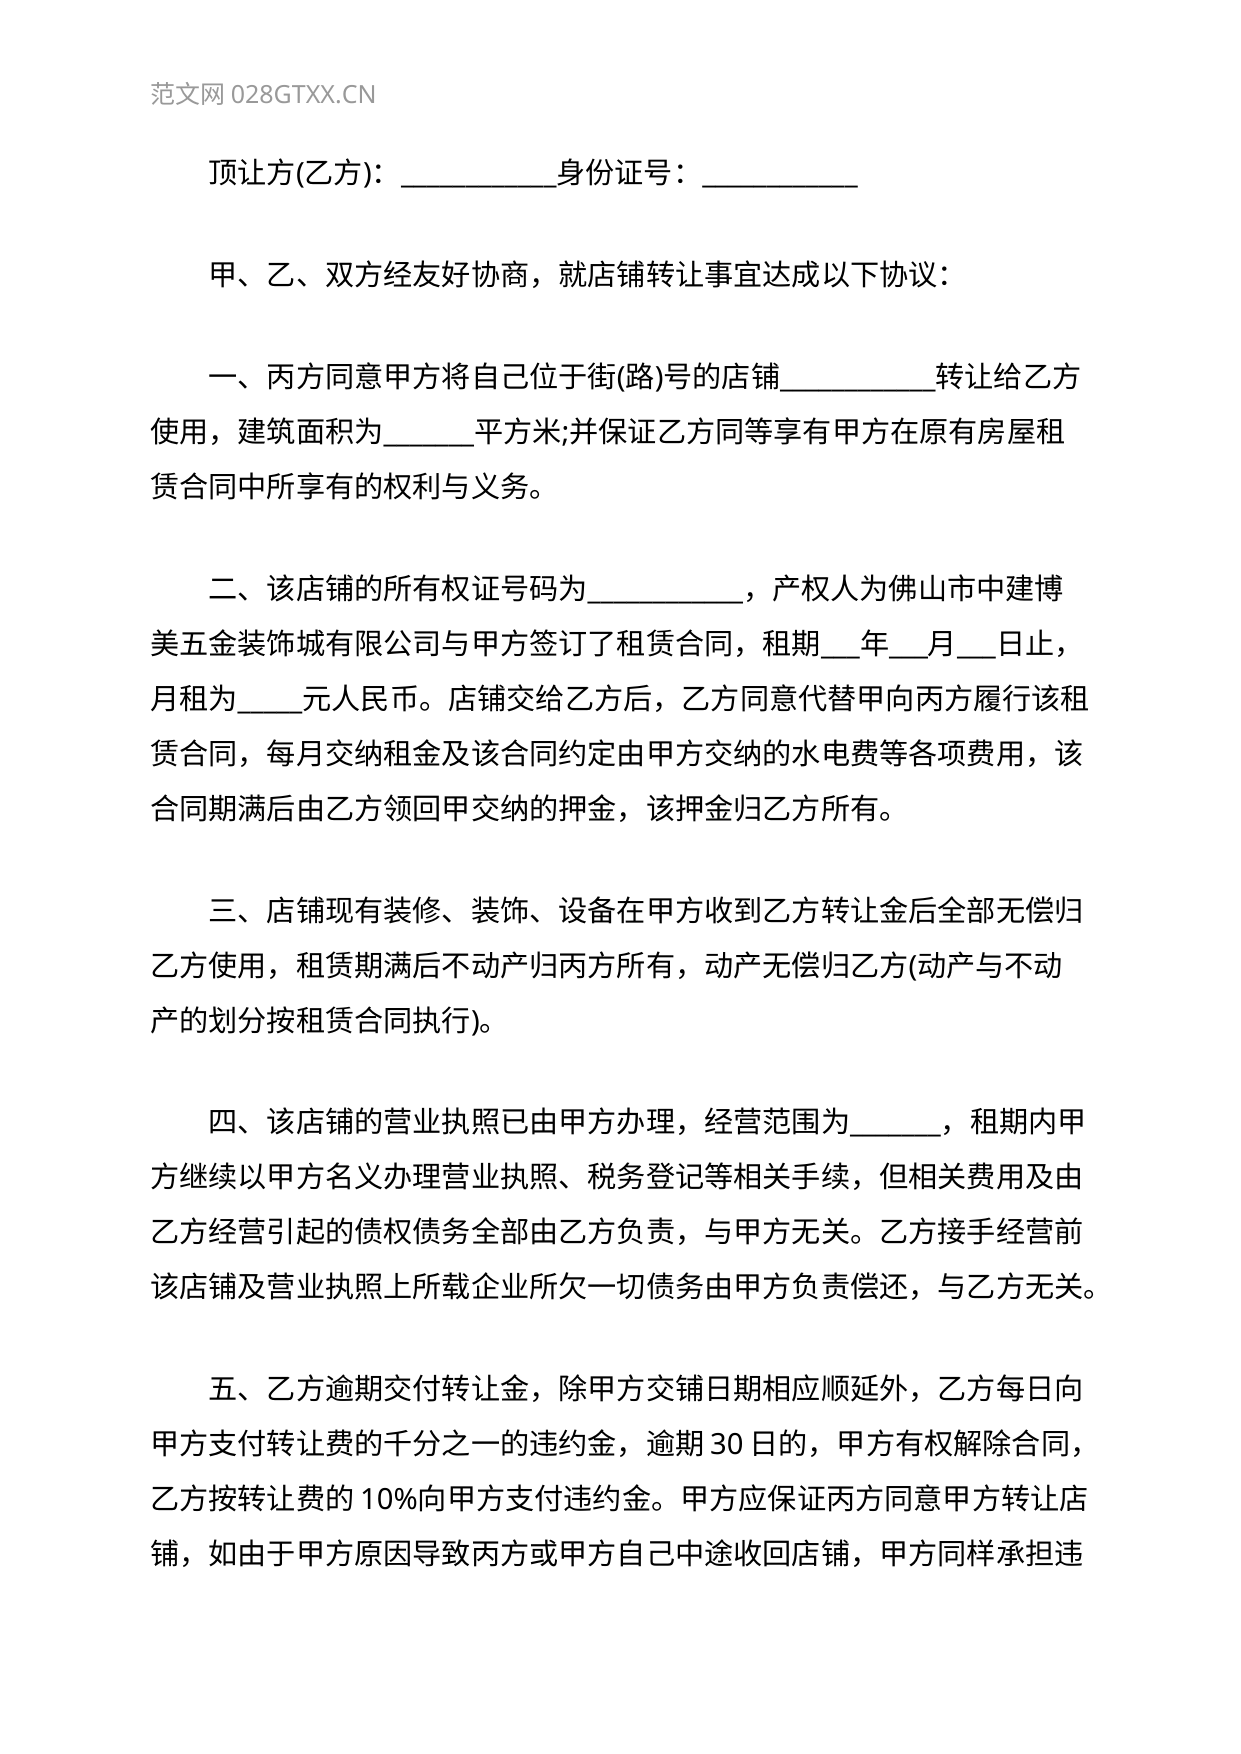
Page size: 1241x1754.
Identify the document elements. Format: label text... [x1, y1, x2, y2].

text 四、该店铺的营业执照已由甲方办理，经营范围为_______，租期内甲方继续以甲方名义办理营业执照、税务登记等相关手续，但相关费用及由乙方经营引起的债权债务全部由乙方负责，与甲方无关。乙方接手经营前该店铺及营业执照上所载企业所欠一切债务由甲方负责偿还，与乙方无关。 [150, 1099, 1090, 1306]
text 二、该店铺的所有权证号码为____________，产权人为佛山市中建博美五金装饰城有限公司与甲方签订了租赁合同，租期___年___月___日止，月租为_____元人民币。店铺交给乙方后，乙方同意代替甲向丙方履行该租赁合同，每月交纳租金及该合同约定由甲方交纳的水电费等各项费用，该合同期满后由乙方领回甲交纳的押金，该押金归乙方所有。 [150, 566, 1090, 828]
text 顶让方(乙方)：____________身份证号：____________ [150, 150, 1090, 192]
text 一、丙方同意甲方将自己位于街(路)号的店铺____________转让给乙方使用，建筑面积为_______平方米;并保证乙方同等享有甲方在原有房屋租赁合同中所享有的权利与义务。 [150, 354, 1090, 506]
text 三、店铺现有装修、装饰、设备在甲方收到乙方转让金后全部无偿归乙方使用，租赁期满后不动产归丙方所有，动产无偿归乙方(动产与不动产的划分按租赁合同执行)。 [150, 887, 1090, 1039]
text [150, 1366, 1090, 1573]
text 甲、乙、双方经友好协商，就店铺转让事宜达成以下协议： [150, 252, 1090, 294]
